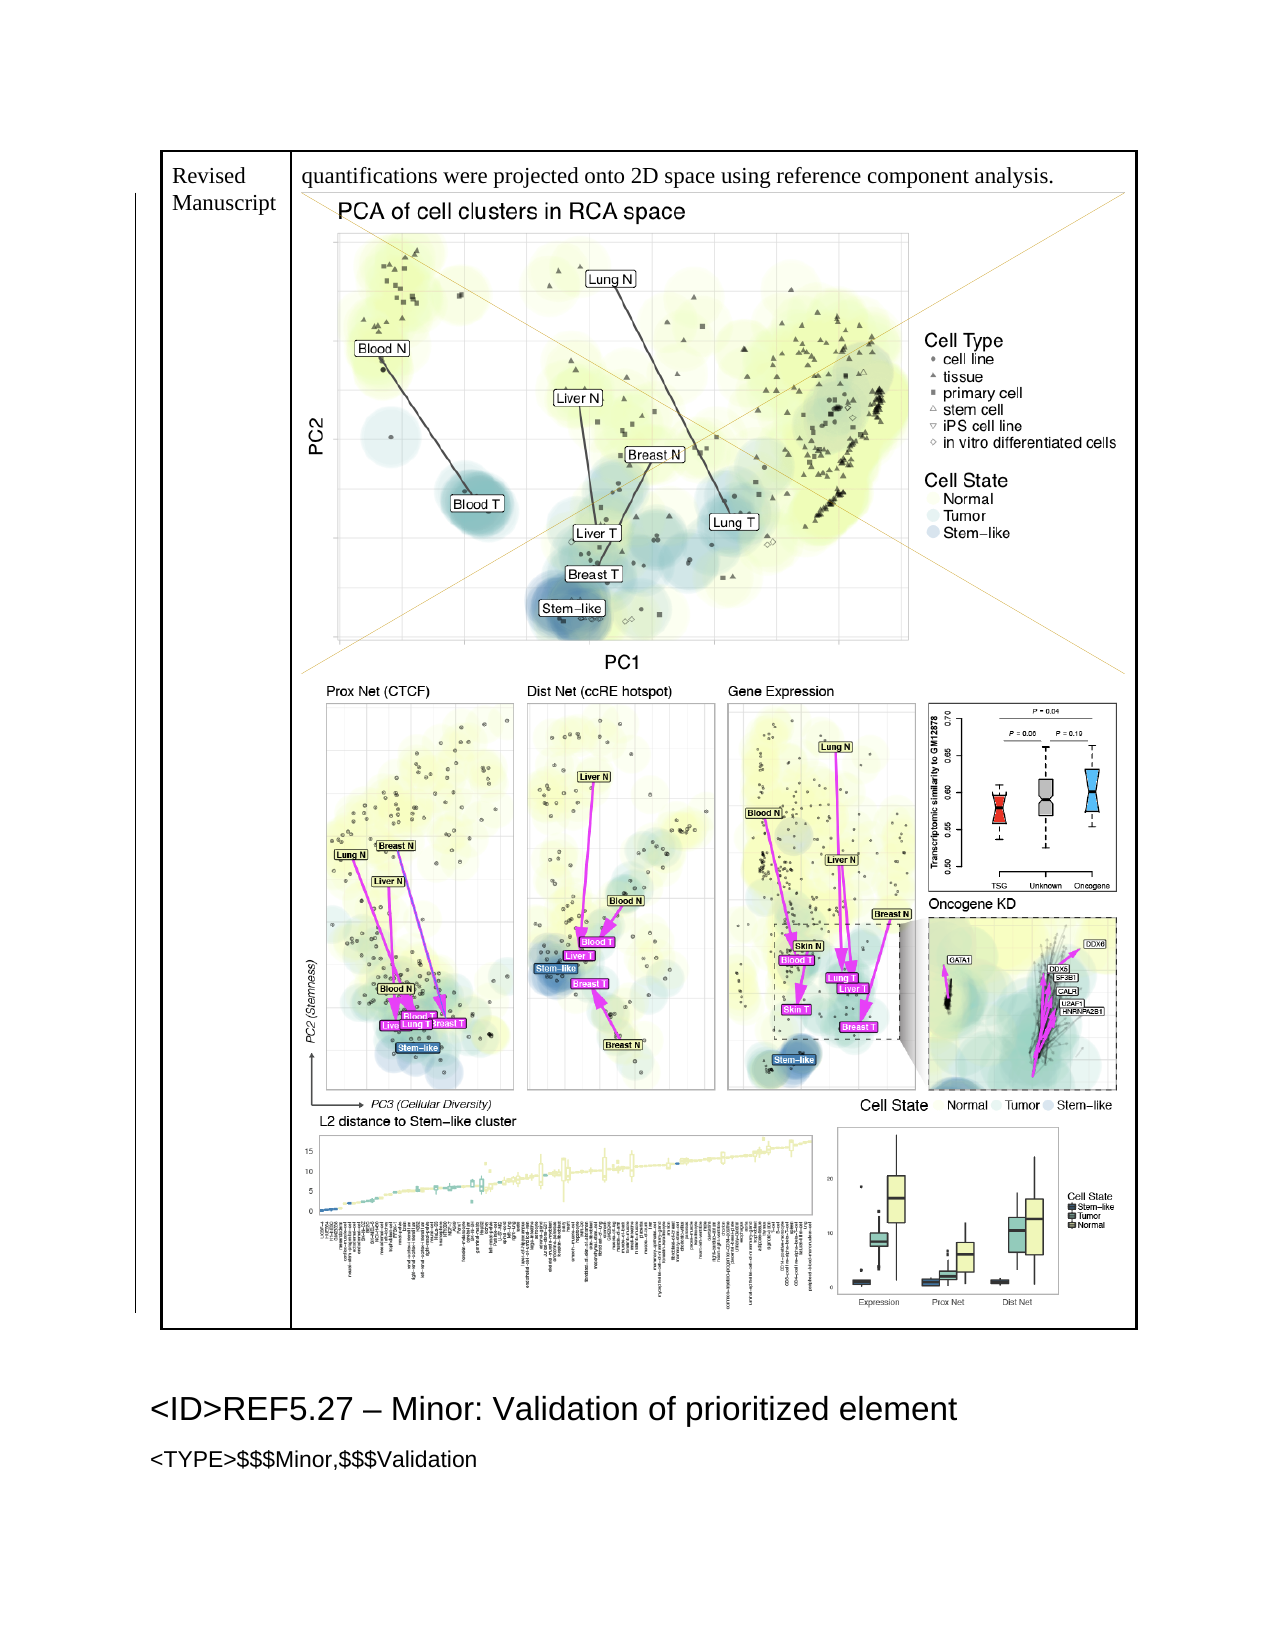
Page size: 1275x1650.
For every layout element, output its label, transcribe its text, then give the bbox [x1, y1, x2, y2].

picture [303, 192, 1123, 432]
subtitle <ID>REF5.27 – Minor: Validation of prioritized element [150, 1389, 1125, 1427]
picture [304, 434, 1123, 674]
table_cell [292, 152, 1135, 1327]
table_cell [163, 152, 290, 1327]
text <TYPE>$$$Minor,$$$Validation [150, 1446, 1125, 1472]
picture [301, 677, 1125, 1314]
picture [715, 194, 1125, 673]
picture [301, 194, 711, 673]
